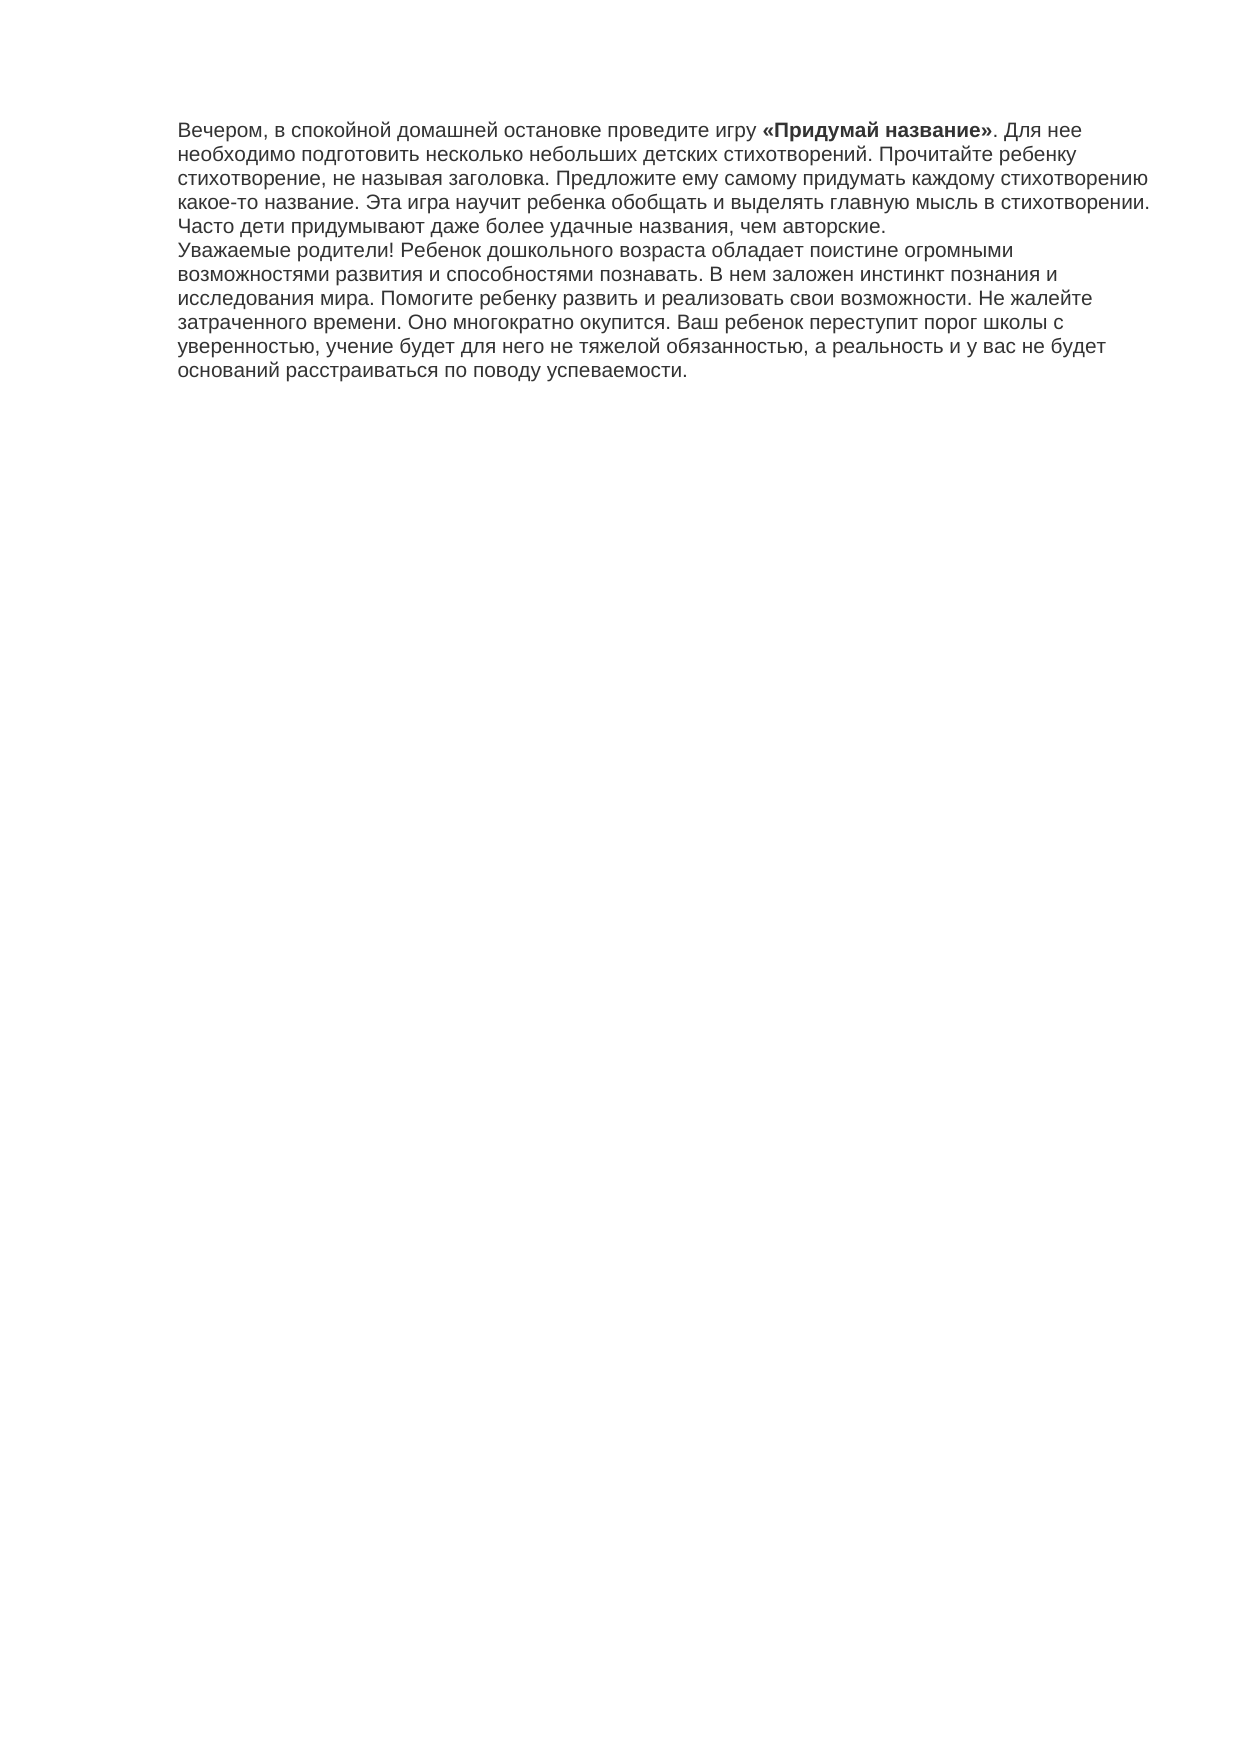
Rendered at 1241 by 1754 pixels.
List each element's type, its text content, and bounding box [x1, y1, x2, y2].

text Вечером, в спокойной домашней остановке проведите игру «Придумай название». Для нее необходимо подготовить несколько небольших детских стихотворений. Прочитайте ребенку стихотворение, не называя заголовка. Предложите ему самому придумать каждому стихотворению какое-то название. Эта игра научит ребенка обобщать и выделять главную мысль в стихотворении. Часто дети придумывают даже более удачные названия, чем авторские. Уважаемые родители! Ребенок дошкольного возраста обладает поистине огромными возможностями развития и способностями познавать. В нем заложен инстинкт познания и исследования мира. Помогите ребенку развить и реализовать свои возможности. Не жалейте затраченного времени. Оно многократно окупится. Ваш ребенок переступит порог школы с уверенностью, учение будет для него не тяжелой обязанностью, а реальность и у вас не будет оснований расстраиваться по поводу успеваемости. [177, 118, 1152, 382]
